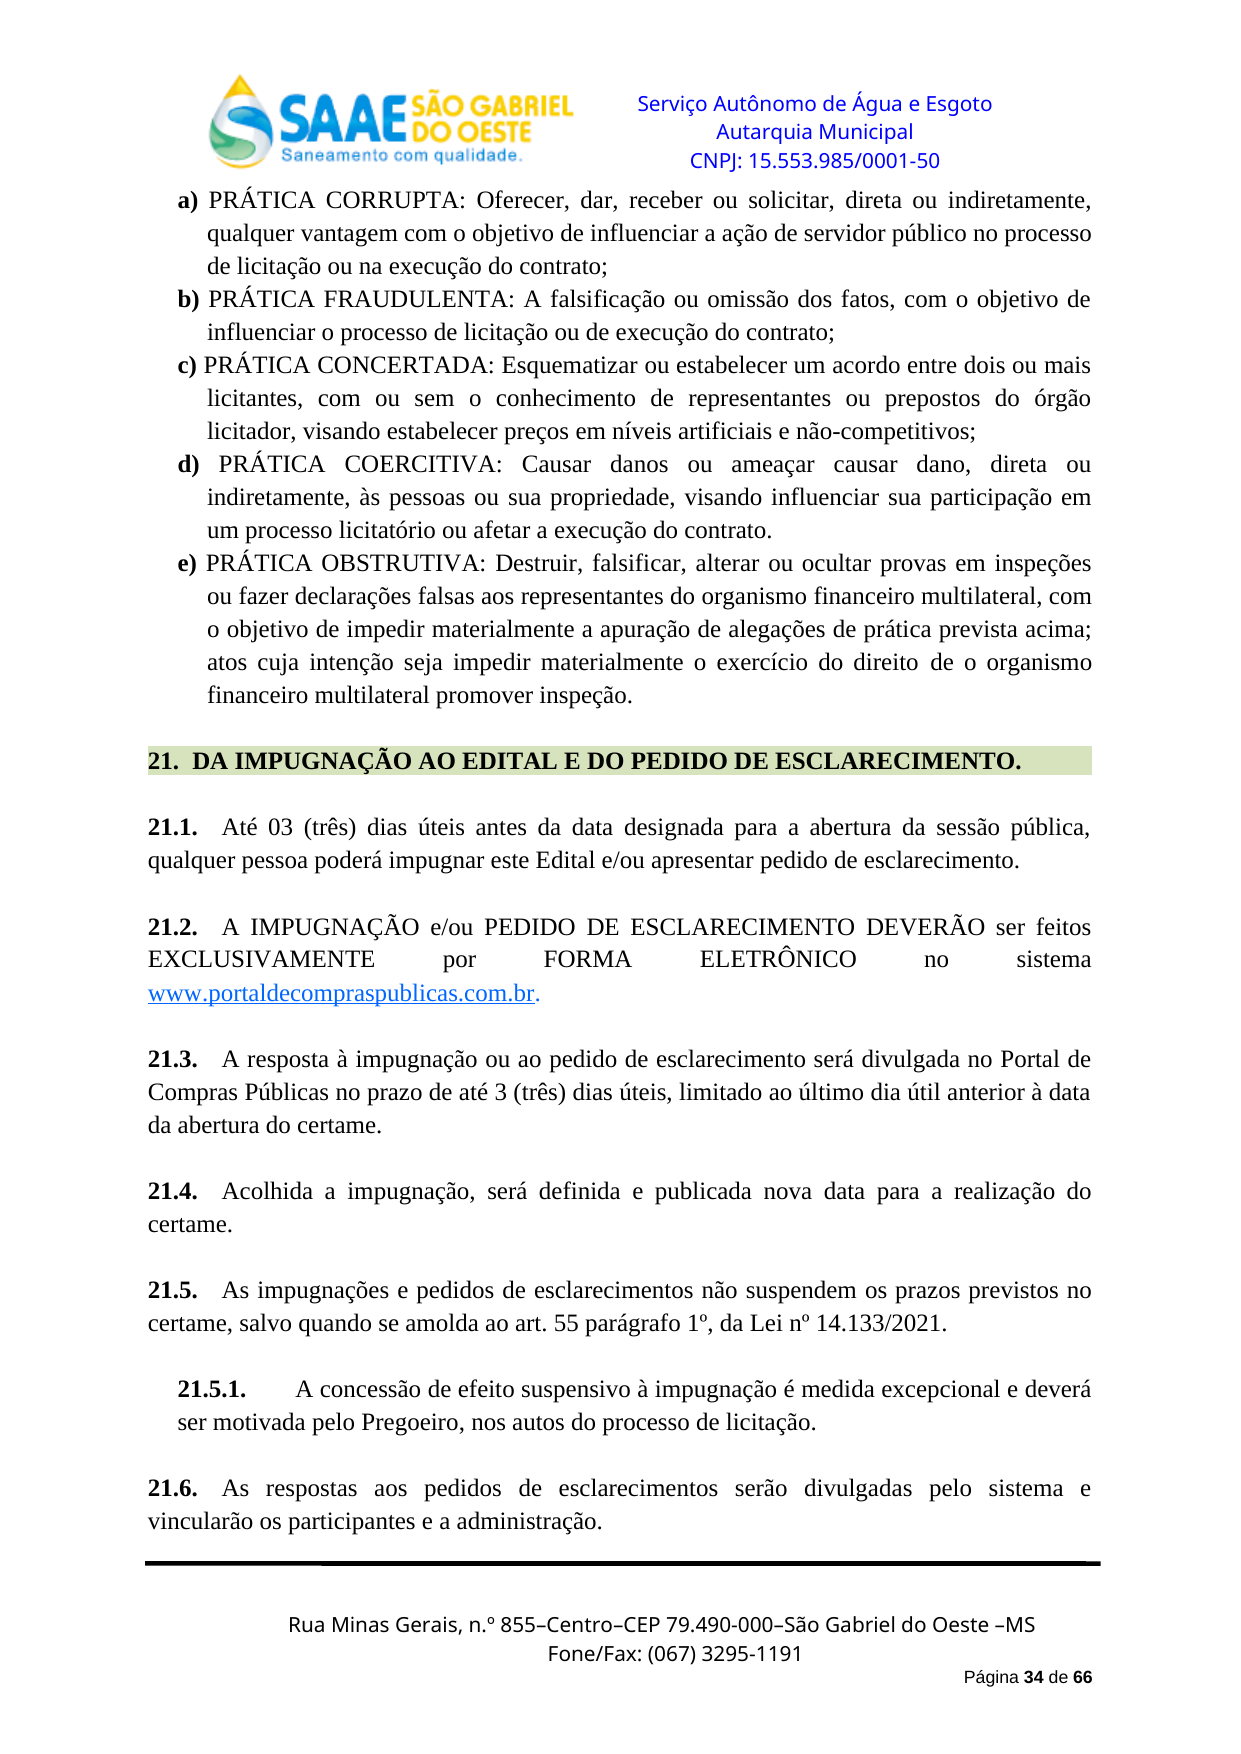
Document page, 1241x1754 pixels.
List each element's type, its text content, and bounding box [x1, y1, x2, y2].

text b) PRÁTICA FRAUDULENTA: A falsificação ou omissão dos fatos, com o objetivo de influenciar o processo de licitação ou de execução do contrato; [177, 284, 1092, 346]
text c) PRÁTICA CONCERTADA: Esquematizar ou estabelecer um acordo entre dois ou mais licitantes, com ou sem o conhecimento de representantes ou prepostos do órgão licitador, visando estabelecer preços em níveis artificiais e não-competitivos; [177, 350, 1092, 445]
picture [200, 65, 584, 174]
list As impugnações e pedidos de esclarecimentos não suspendem os prazos previstos no certame, salvo quando se amolda ao art. 55 parágrafo 1º, da Lei nº 14.133/2021. [148, 1275, 1092, 1337]
text e) PRÁTICA OBSTRUTIVA: Destruir, falsificar, alterar ou ocultar provas em inspeções ou fazer declarações falsas aos representantes do organismo financeiro multilateral, com o objetivo de impedir materialmente a apuração de alegações de prática prevista acima; atos cuja intenção seja impedir materialmente o exercício do direito de o organismo financeiro multilateral promover inspeção. [177, 548, 1092, 709]
list As respostas aos pedidos de esclarecimentos serão divulgadas pelo sistema e vincularão os participantes e a administração. [148, 1473, 1092, 1535]
list Até 03 (três) dias úteis antes da data designada para a abertura da sessão pública, qualquer pessoa poderá impugnar este Edital e/ou apresentar pedido de esclarecimento. [148, 812, 1092, 874]
list A IMPUGNAÇÃO e/ou PEDIDO DE ESCLARECIMENTO DEVERÃO ser feitos EXCLUSIVAMENTE por FORMA ELETRÔNICO no sistema www.portaldecompraspublicas.com.br. [148, 912, 1092, 1006]
list A resposta à impugnação ou ao pedido de esclarecimento será divulgada no Portal de Compras Públicas no prazo de até 3 (três) dias úteis, limitado ao último dia útil anterior à data da abertura do certame. [148, 1044, 1092, 1138]
list Acolhida a impugnação, será definida e publicada nova data para a realização do certame. [148, 1176, 1092, 1237]
text a) PRÁTICA CORRUPTA: Oferecer, dar, receber ou solicitar, direta ou indiretamente, qualquer vantagem com o objetivo de influenciar a ação de servidor público no processo de licitação ou na execução do contrato; [177, 185, 1092, 280]
text d) PRÁTICA COERCITIVA: Causar danos ou ameaçar causar dano, direta ou indiretamente, às pessoas ou sua propriedade, visando influenciar sua participação em um processo licitatório ou afetar a execução do contrato. [177, 449, 1092, 544]
list A concessão de efeito suspensivo à impugnação é medida excepcional e deverá ser motivada pelo Pregoeiro, nos autos do processo de licitação. [177, 1374, 1092, 1436]
list DA IMPUGNAÇÃO AO EDITAL E DO PEDIDO DE ESCLARECIMENTO. [148, 746, 1092, 775]
